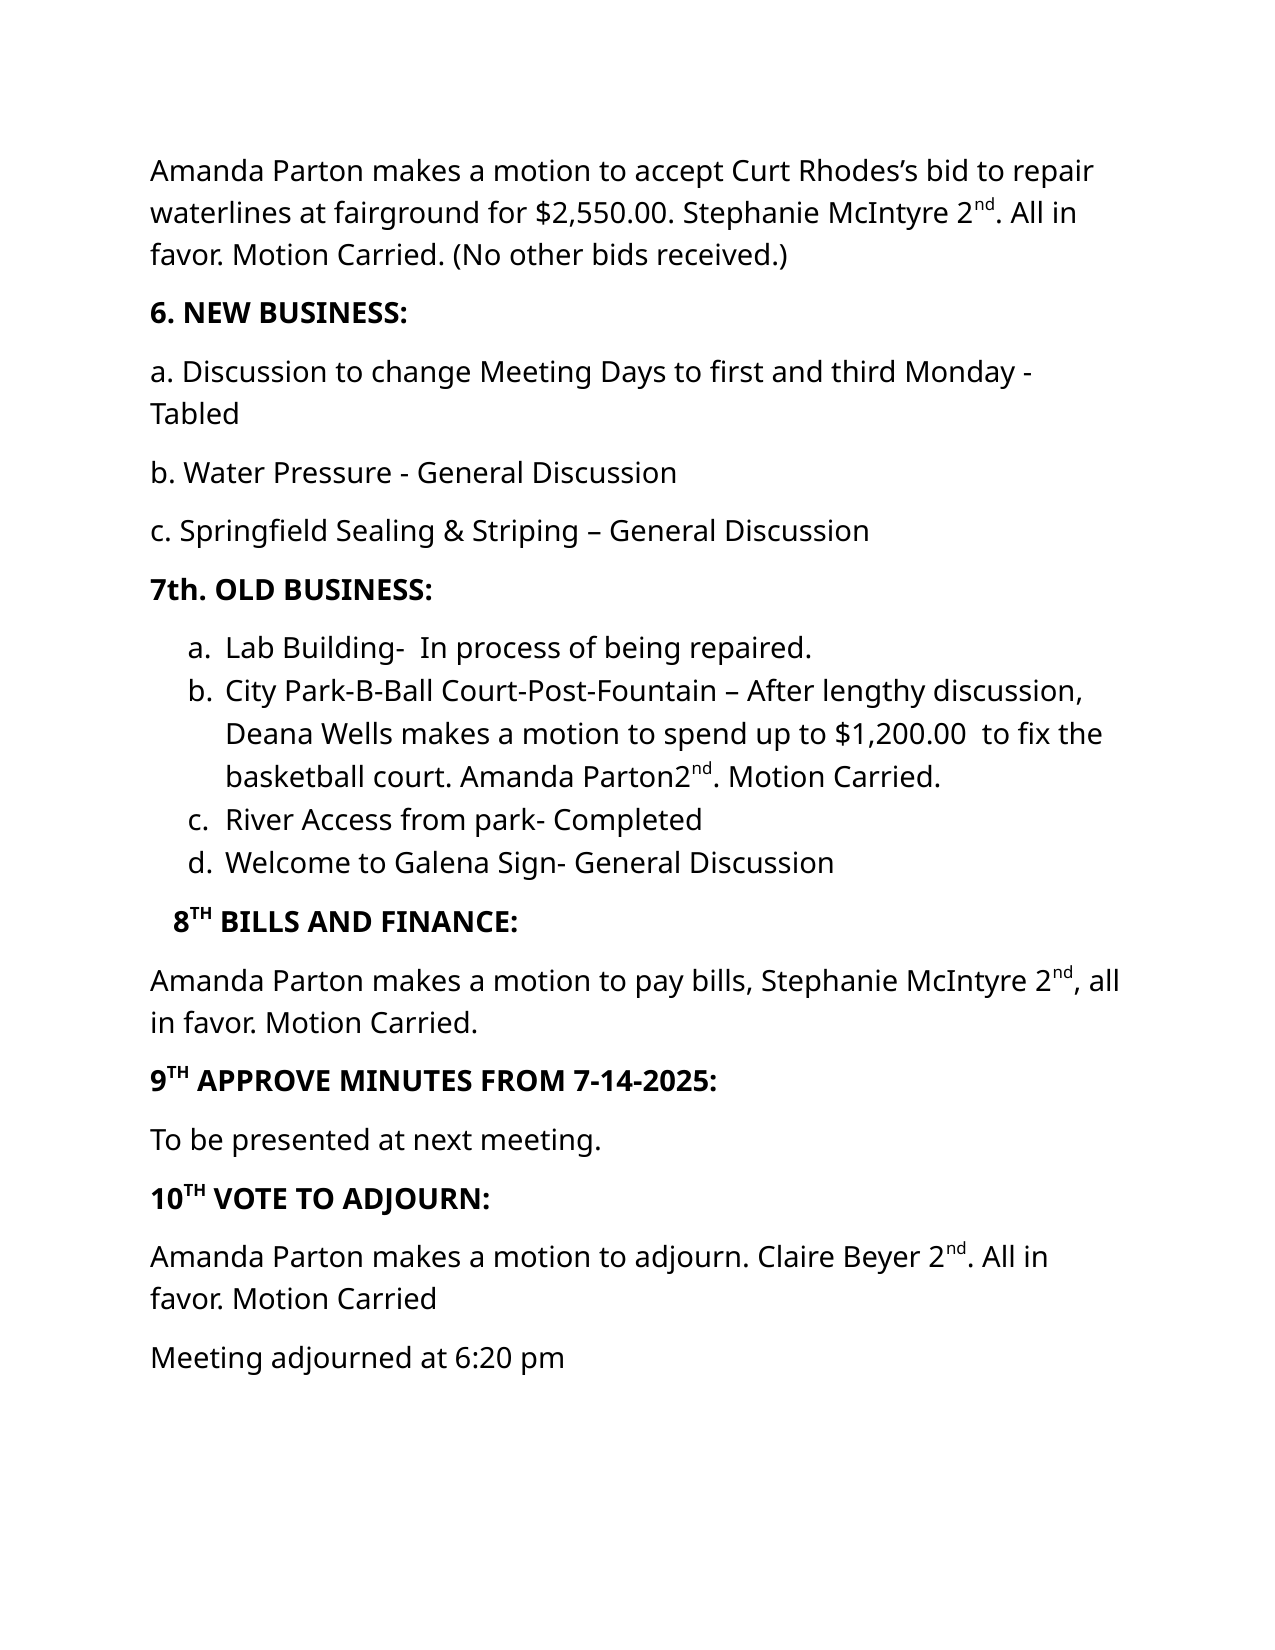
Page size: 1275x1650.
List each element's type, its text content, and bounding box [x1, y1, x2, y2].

text To be presented at next meeting. [150, 1119, 1125, 1159]
text 9TH APPROVE MINUTES FROM 7-14-2025: [150, 1061, 1125, 1100]
text Meeting adjourned at 6:20 pm [150, 1337, 1125, 1377]
text 7th. OLD BUSINESS: [150, 569, 1125, 609]
text Amanda Parton makes a motion to accept Curt Rhodes’s bid to repair waterlines at fairground for $2,550.00. Stephanie McIntyre 2nd. All in favor. Motion Carried. (No other bids received.) [150, 150, 1125, 274]
text 8TH BILLS AND FINANCE: [150, 901, 1125, 941]
text b. Water Pressure - General Discussion [150, 452, 1125, 492]
text c. Springfield Sealing & Striping – General Discussion [150, 511, 1125, 550]
text 6. NEW BUSINESS: [150, 293, 1125, 332]
text a. Discussion to change Meeting Days to first and third Monday - Tabled [150, 351, 1125, 433]
text 10TH VOTE TO ADJOURN: [150, 1178, 1125, 1218]
text Amanda Parton makes a motion to adjourn. Claire Beyer 2nd. All in favor. Motion Carried [150, 1237, 1125, 1318]
list Welcome to Galena Sign- General Discussion [150, 842, 1125, 882]
list River Access from park- Completed [150, 799, 1125, 839]
list Lab Building- In process of being repaired. [187, 628, 1125, 667]
text Amanda Parton makes a motion to pay bills, Stephanie McIntyre 2nd, all in favor. Motion Carried. [150, 960, 1125, 1042]
list City Park-B-Ball Court-Post-Fountain – After lengthy discussion, Deana Wells makes a motion to spend up to $1,200.00 to fix the basketball court. Amanda Parton2nd. Motion Carried. [187, 671, 1125, 796]
